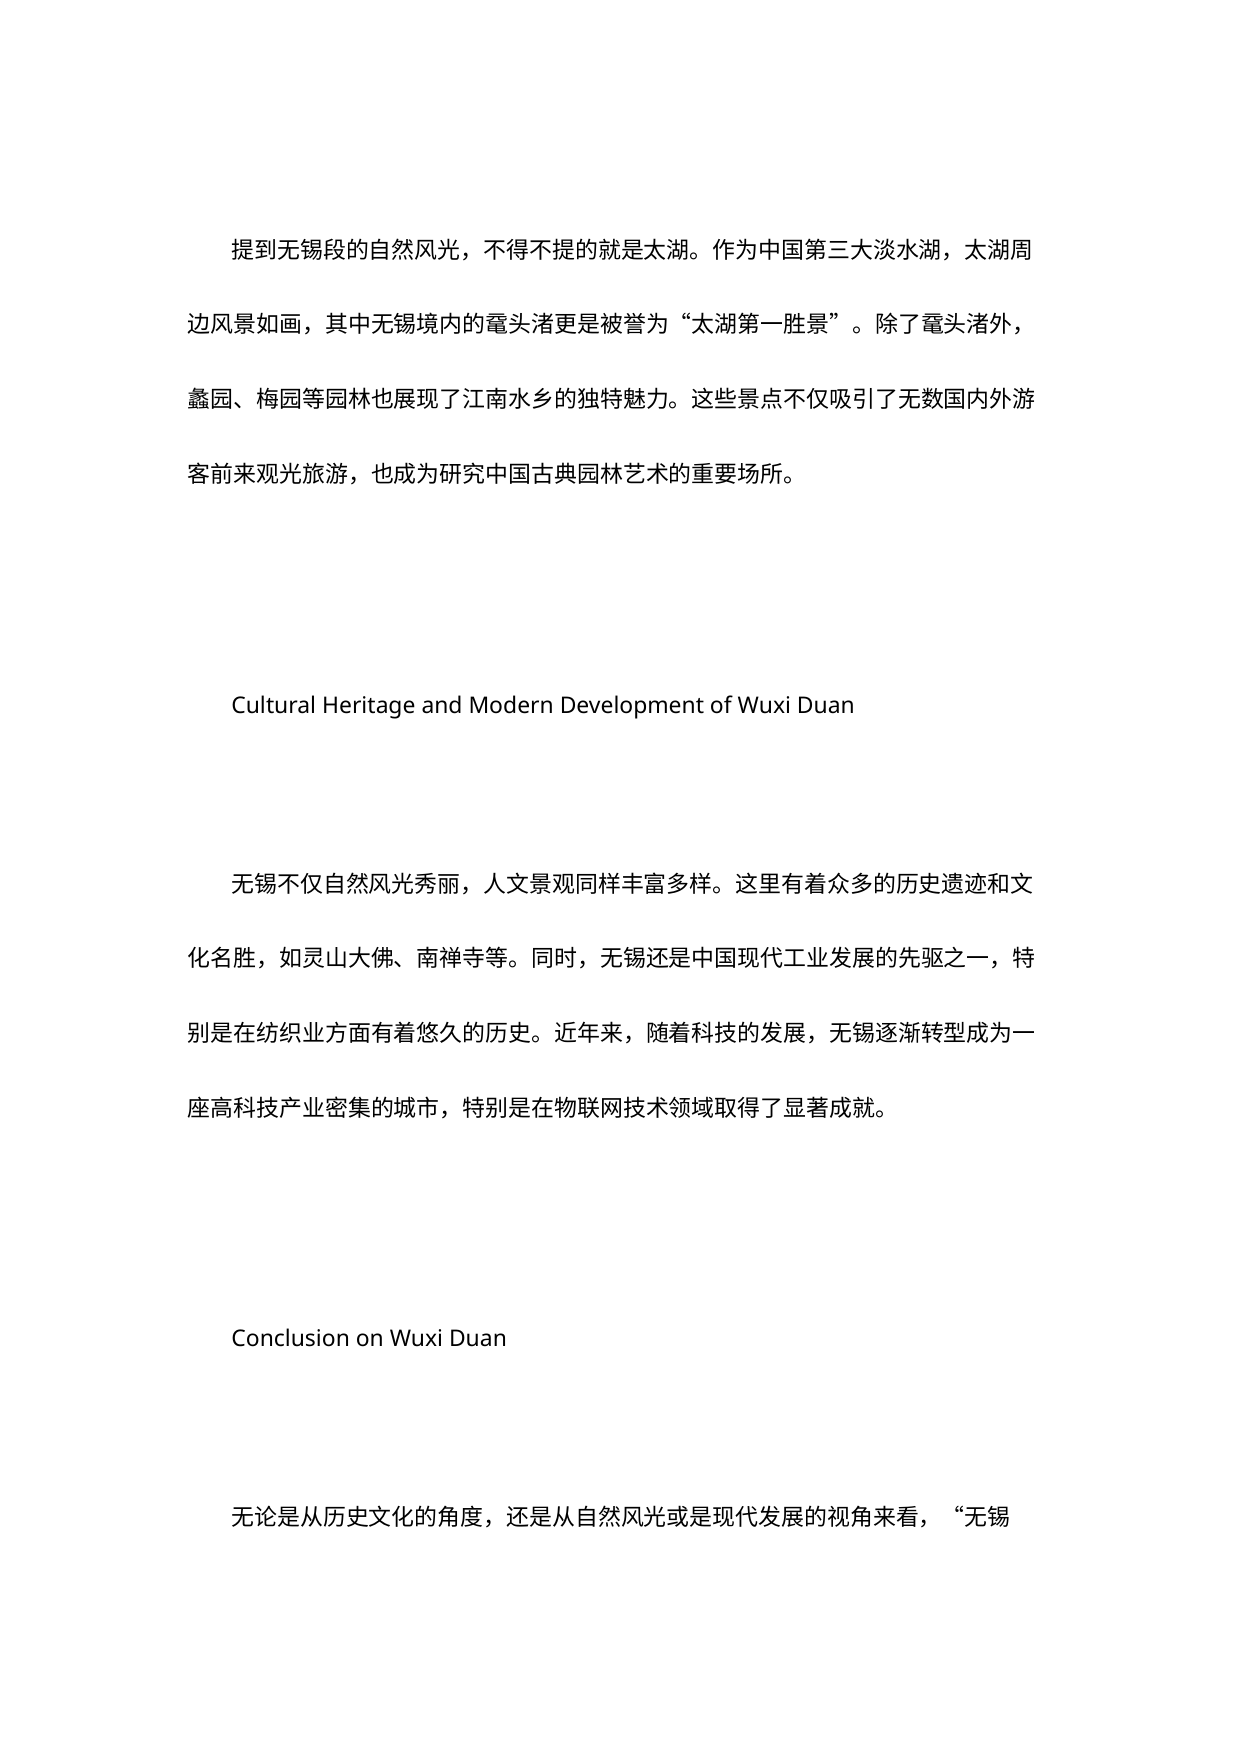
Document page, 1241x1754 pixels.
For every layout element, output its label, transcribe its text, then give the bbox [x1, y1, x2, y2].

text Conclusion on Wuxi Duan [187, 1322, 1053, 1354]
text Cultural Heritage and Modern Development of Wuxi Duan [187, 688, 1053, 721]
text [187, 1483, 1053, 1548]
text 无锡不仅自然风光秀丽，人文景观同样丰富多样。这里有着众多的历史遗迹和文化名胜，如灵山大佛、南禅寺等。同时，无锡还是中国现代工业发展的先驱之一，特别是在纺织业方面有着悠久的历史。近年来，随着科技的发展，无锡逐渐转型成为一座高科技产业密集的城市，特别是在物联网技术领域取得了显著成就。 [187, 849, 1053, 1139]
text 提到无锡段的自然风光，不得不提的就是太湖。作为中国第三大淡水湖，太湖周边风景如画，其中无锡境内的鼋头渚更是被誉为“太湖第一胜景”。除了鼋头渚外，蠡园、梅园等园林也展现了江南水乡的独特魅力。这些景点不仅吸引了无数国内外游客前来观光旅游，也成为研究中国古典园林艺术的重要场所。 [187, 216, 1053, 505]
